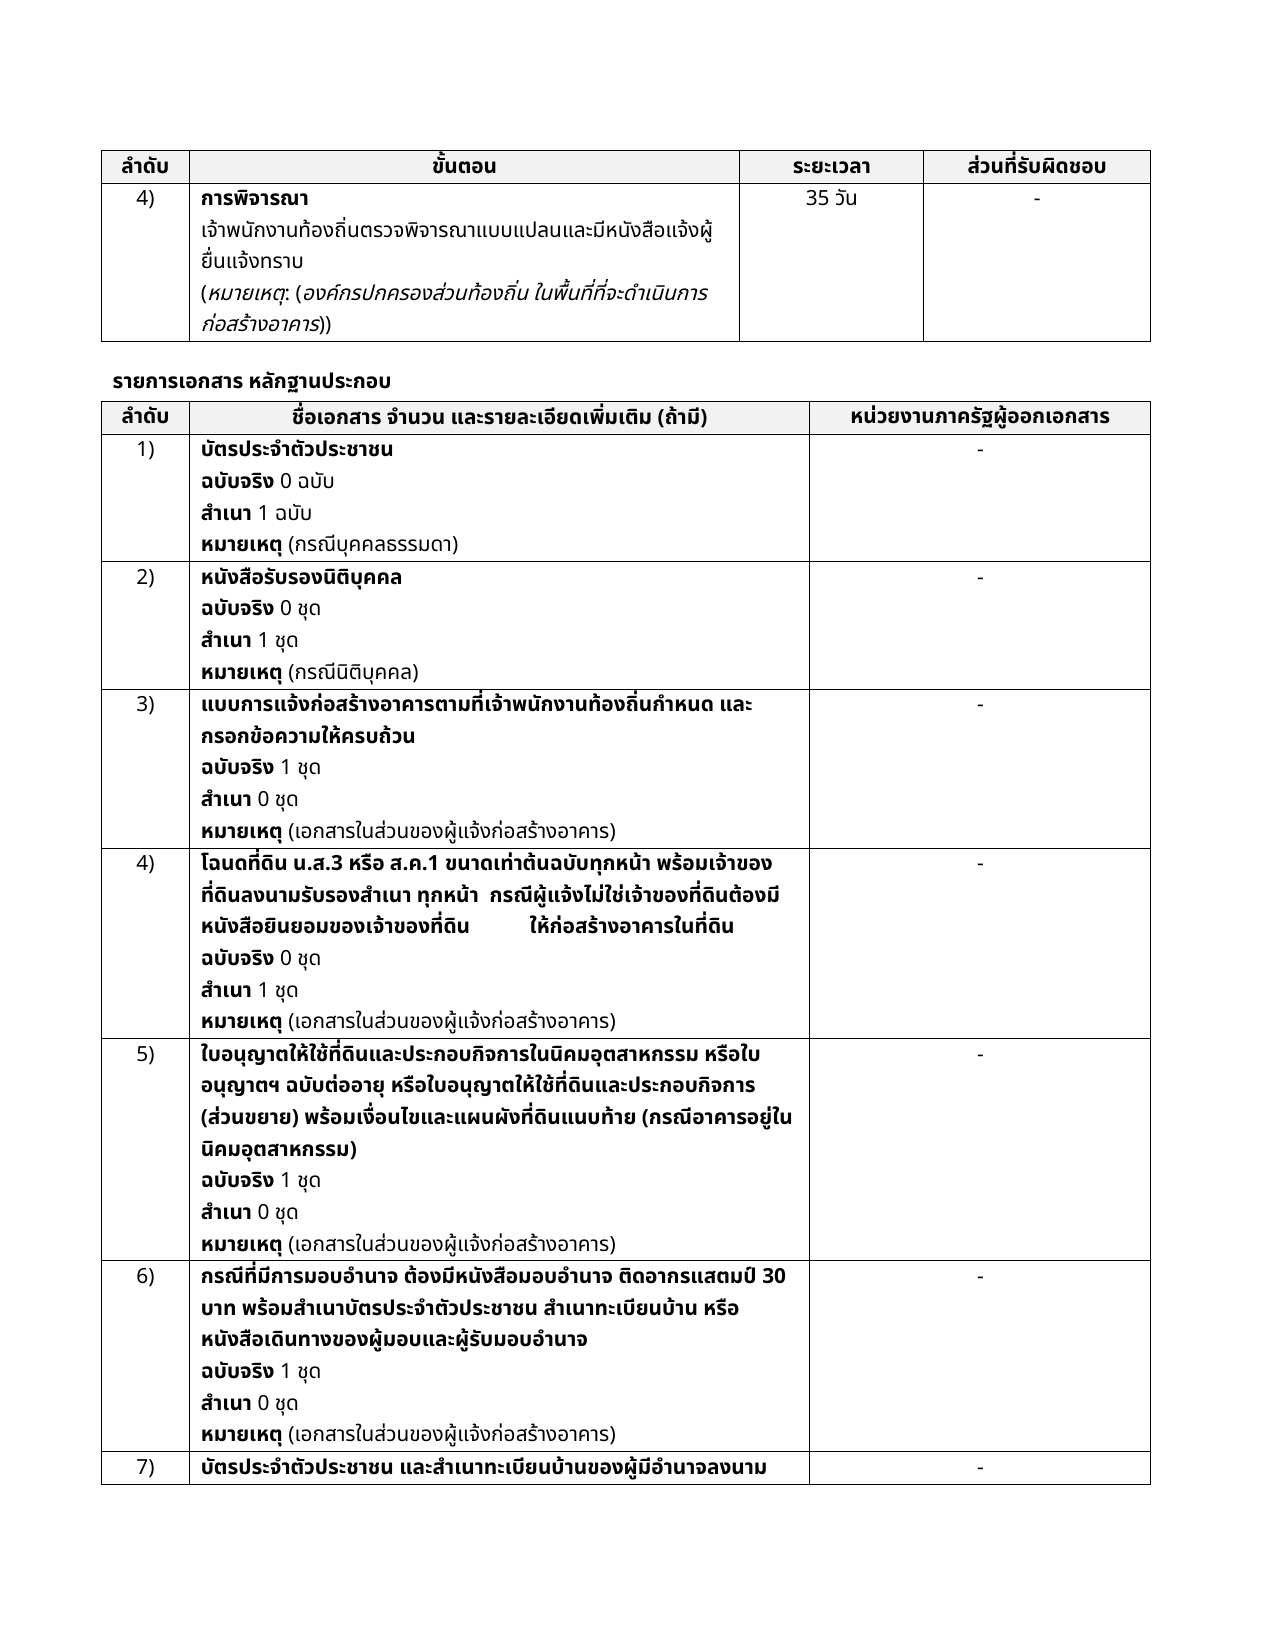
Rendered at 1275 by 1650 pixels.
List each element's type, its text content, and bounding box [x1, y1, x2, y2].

table_cell ใบอนุญาตให้ใช้ที่ดินและประกอบกิจการในนิคมอุตสาหกรรม หรือใบอนุญาตฯ ฉบับต่ออายุ หรือใบอนุญาตให้ใช้ที่ดินและประกอบกิจการ (ส่วนขยาย) พร้อมเงื่อนไขและแผนผังที่ดินแนบท้าย (กรณีอาคารอยู่ในนิคมอุตสาหกรรม) ฉบับจริง 1 ชุด สำเนา 0 ชุด (เอกสารในส่วนของผู้แจ้งก่อสร้างอาคาร) [190, 1039, 809, 1260]
table_cell 4) [102, 184, 189, 341]
table_header ขั้นตอน [190, 151, 739, 182]
table_cell - [810, 690, 1150, 847]
table_cell 7) [102, 1452, 189, 1483]
table_cell - [810, 435, 1150, 561]
table_cell 3) [102, 690, 189, 847]
table_cell - [810, 849, 1150, 1038]
table_header ชื่อเอกสาร จำนวน และรายละเอียดเพิ่มเติม (ถ้ามี) [190, 402, 809, 433]
table_cell - [810, 1261, 1150, 1451]
table_header ลำดับ [102, 402, 189, 433]
table_cell โฉนดที่ดิน น.ส.3 หรือ ส.ค.1 ขนาดเท่าต้นฉบับทุกหน้า พร้อมเจ้าของที่ดินลงนามรับรองสำเนา ทุกหน้า กรณีผู้แจ้งไม่ใช่เจ้าของที่ดินต้องมีหนังสือยินยอมของเจ้าของที่ดิน ให้ก่อสร้างอาคารในที่ดิน ฉบับจริง 0 ชุด สำเนา 1 ชุด (เอกสารในส่วนของผู้แจ้งก่อสร้างอาคาร) [190, 849, 809, 1038]
table_header ระยะเวลา [740, 151, 923, 182]
table_cell 35 วัน [740, 184, 923, 341]
table_cell แบบการแจ้งก่อสร้างอาคารตามที่เจ้าพนักงานท้องถิ่นกำหนด และกรอกข้อความให้ครบถ้วน ฉบับจริง 1 ชุด สำเนา 0 ชุด (เอกสารในส่วนของผู้แจ้งก่อสร้างอาคาร) [190, 690, 809, 847]
table_cell บัตรประจำตัวประชาชน ฉบับจริง 0 ฉบับ สำเนา 1 ฉบับ (กรณีบุคคลธรรมดา) [190, 435, 809, 561]
table_cell - [810, 562, 1150, 688]
table_cell - [810, 1452, 1150, 1483]
table_cell หนังสือรับรองนิติบุคคล ฉบับจริง 0 ชุด สำเนา 1 ชุด (กรณีนิติบุคคล) [190, 562, 809, 688]
table_header ส่วนที่รับผิดชอบ [924, 151, 1150, 182]
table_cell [190, 1452, 809, 1483]
table_cell 5) [102, 1039, 189, 1260]
table_cell 2) [102, 562, 189, 688]
table_cell 1) [102, 435, 189, 561]
table_cell 6) [102, 1261, 189, 1451]
table_header ลำดับ [102, 151, 189, 182]
table_cell กรณีที่มีการมอบอำนาจ ต้องมีหนังสือมอบอำนาจ ติดอากรแสตมป์ 30 บาท พร้อมสำเนาบัตรประจำตัวประชาชน สำเนาทะเบียนบ้าน หรือหนังสือเดินทางของผู้มอบและผู้รับมอบอำนาจ ฉบับจริง 1 ชุด สำเนา 0 ชุด (เอกสารในส่วนของผู้แจ้งก่อสร้างอาคาร) [190, 1261, 809, 1451]
text รายการเอกสาร หลักฐานประกอบ [112, 367, 1162, 398]
table_cell 4) [102, 849, 189, 1038]
table_cell - [810, 1039, 1150, 1260]
table_cell การพิจารณา เจ้าพนักงานท้องถิ่นตรวจพิจารณาแบบแปลนและมีหนังสือแจ้งผู้ยื่นแจ้งทราบ (หมายเหตุ: (องค์กรปกครองส่วนท้องถิ่น ในพื้นที่ที่จะดำเนินการก่อสร้างอาคาร)) [190, 184, 739, 341]
table_cell - [924, 184, 1150, 341]
table_header หน่วยงานภาครัฐผู้ออกเอกสาร [810, 402, 1150, 433]
